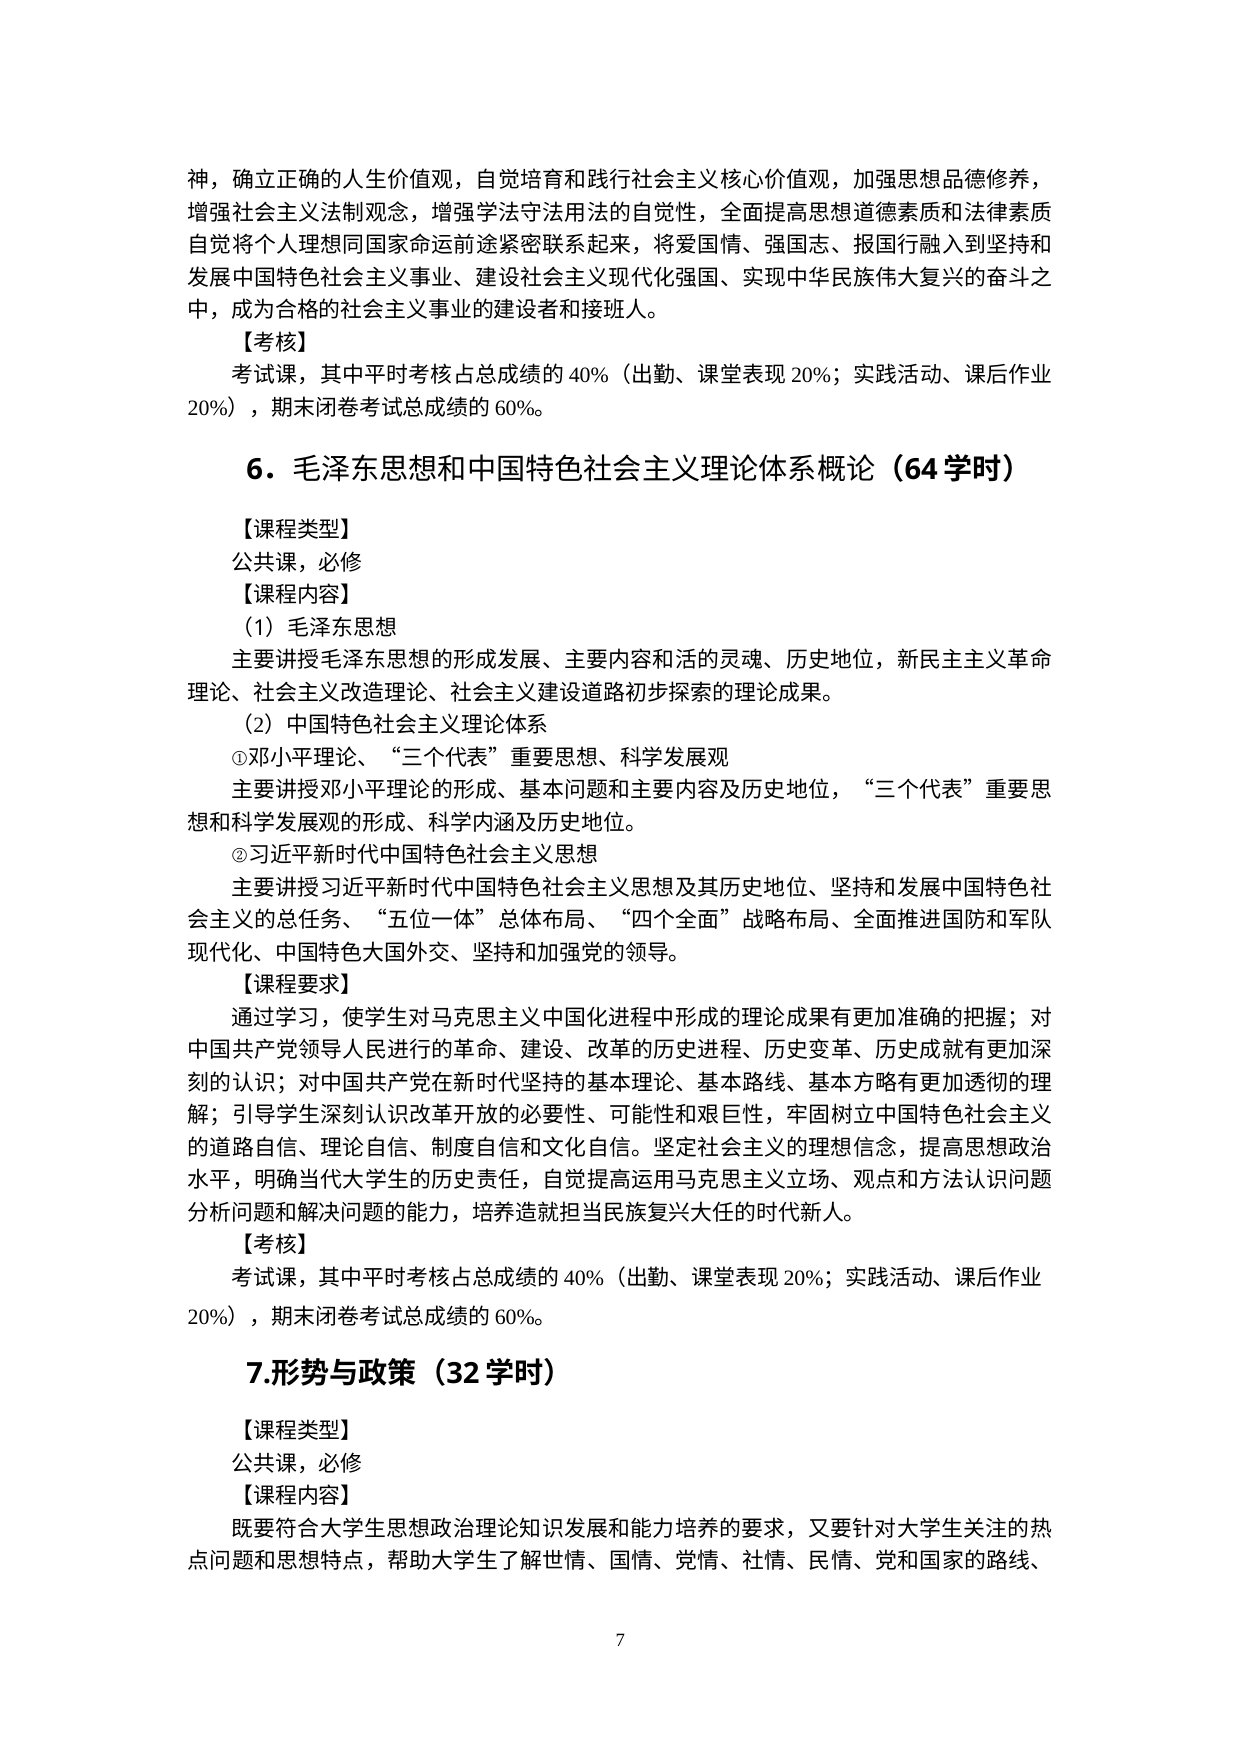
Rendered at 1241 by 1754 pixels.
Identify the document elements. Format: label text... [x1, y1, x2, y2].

text 主要讲授邓小平理论的形成、基本问题和主要内容及历史地位，“三个代表”重要思想和科学发展观的形成、科学内涵及历史地位。 [187, 772, 1053, 837]
text 【课程内容】 [187, 577, 1053, 609]
text 7.形势与政策（32学时） [187, 1350, 1053, 1392]
text 【考核】 [187, 324, 1053, 357]
text 考试课，其中平时考核占总成绩的40%（出勤、课堂表现20%；实践活动、课后作业20%），期末闭卷考试总成绩的60%。 [187, 357, 1053, 422]
text 公共课，必修 [187, 544, 1053, 577]
text 【课程类型】 [187, 512, 1053, 544]
text ②习近平新时代中国特色社会主义思想 [187, 837, 1053, 869]
text 通过学习，使学生对马克思主义中国化进程中形成的理论成果有更加准确的把握；对中国共产党领导人民进行的革命、建设、改革的历史进程、历史变革、历史成就有更加深刻的认识；对中国共产党在新时代坚持的基本理论、基本路线、基本方略有更加透彻的理解；引导学生深刻认识改革开放的必要性、可能性和艰巨性，牢固树立中国特色社会主义的道路自信、理论自信、制度自信和文化自信。坚定社会主义的理想信念，提高思想政治水平，明确当代大学生的历史责任，自觉提高运用马克思主义立场、观点和方法认识问题、分析问题和解决问题的能力，培养造就担当民族复兴大任的时代新人。 [187, 999, 1053, 1227]
text 考试课，其中平时考核占总成绩的40%（出勤、课堂表现20%；实践活动、课后作业20%），期末闭卷考试总成绩的60%。 [187, 1259, 1053, 1331]
text 【考核】 [187, 1227, 1053, 1259]
text （2）中国特色社会主义理论体系 [187, 707, 1053, 739]
text 主要讲授习近平新时代中国特色社会主义思想及其历史地位、坚持和发展中国特色社会主义的总任务、“五位一体”总体布局、“四个全面”战略布局、全面推进国防和军队现代化、中国特色大国外交、坚持和加强党的领导。 [187, 869, 1053, 967]
text 6．毛泽东思想和中国特色社会主义理论体系概论（64学时） [187, 434, 1053, 499]
text ①邓小平理论、“三个代表”重要思想、科学发展观 [187, 739, 1053, 772]
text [187, 1511, 1053, 1576]
text 公共课，必修 [187, 1446, 1053, 1478]
text 主要讲授毛泽东思想的形成发展、主要内容和活的灵魂、历史地位，新民主主义革命理论、社会主义改造理论、社会主义建设道路初步探索的理论成果。 [187, 642, 1053, 707]
text 【课程内容】 [187, 1478, 1053, 1511]
text （1）毛泽东思想 [187, 609, 1053, 642]
text 【课程要求】 [187, 967, 1053, 999]
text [187, 162, 1053, 324]
text 【课程类型】 [187, 1413, 1053, 1446]
